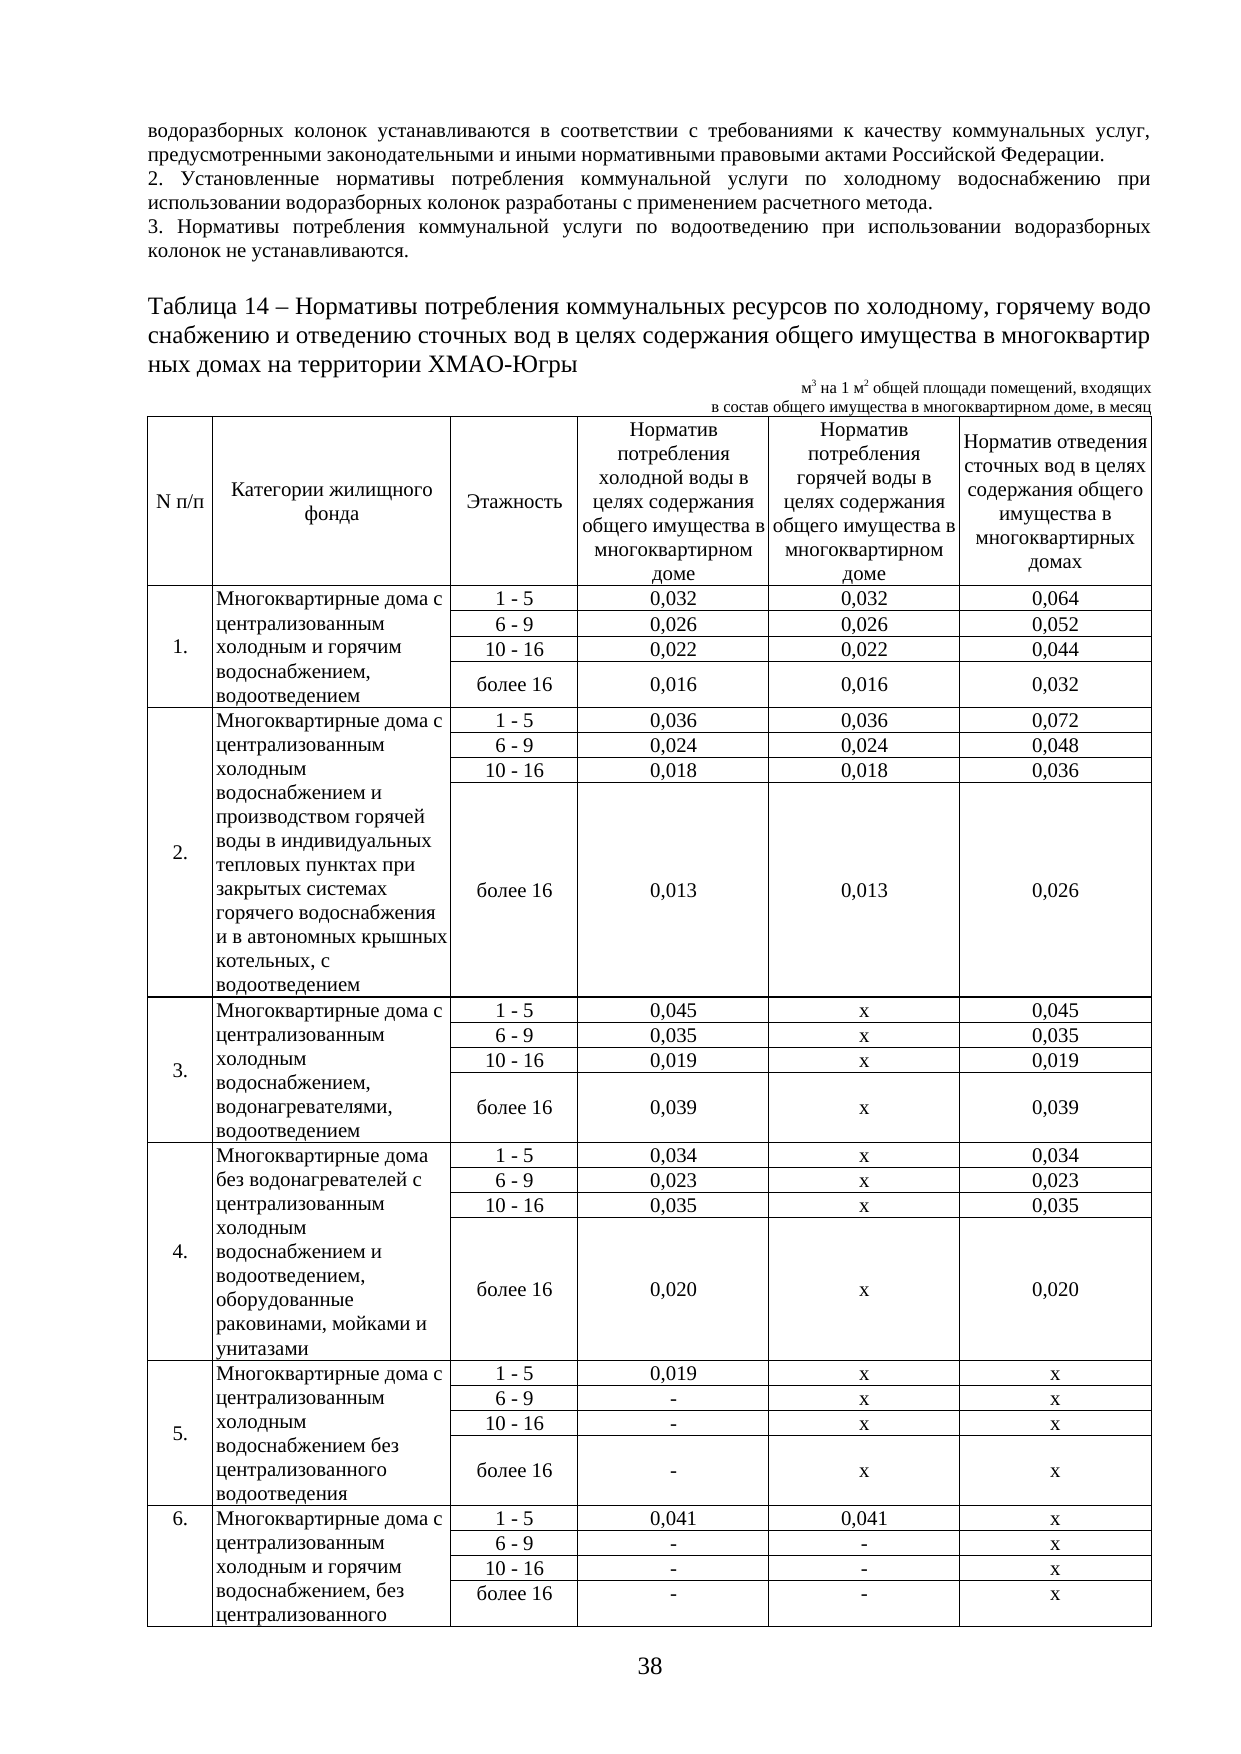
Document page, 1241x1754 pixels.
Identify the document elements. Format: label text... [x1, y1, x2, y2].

table_cell 0,013 [578, 783, 768, 996]
table_cell x [769, 1048, 959, 1072]
table_cell 1 - 5 [451, 998, 577, 1022]
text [148, 118, 1152, 166]
table_cell 0,022 [769, 637, 959, 661]
table_cell x [769, 1073, 959, 1142]
table_cell 0,018 [769, 758, 959, 782]
table_cell 0,019 [578, 1361, 768, 1384]
table_cell 1. [148, 586, 212, 707]
table_cell x [769, 1411, 959, 1435]
table_cell 0,022 [578, 637, 768, 661]
table_cell 0,018 [578, 758, 768, 782]
table_cell 0,044 [960, 637, 1151, 661]
table_cell - [769, 1581, 959, 1626]
table_cell 6 - 9 [451, 1023, 577, 1047]
table_cell 0,035 [578, 1193, 768, 1217]
table_cell 1 - 5 [451, 586, 577, 610]
table_cell x [769, 998, 959, 1022]
table_cell x [960, 1411, 1151, 1435]
table_cell x [769, 1436, 959, 1505]
table_cell 10 - 16 [451, 758, 577, 782]
table_cell x [960, 1581, 1151, 1626]
table_cell x [960, 1531, 1151, 1555]
table_header Норматив потребления холодной воды в целях содержания общего имущества в многоквартирном доме [578, 417, 768, 585]
table_cell Многоквартирные дома с централизованным холодным водоснабжением, водонагревателями, водоотведением [213, 998, 450, 1142]
table_cell x [769, 1361, 959, 1384]
table_cell x [960, 1436, 1151, 1505]
table_cell - [578, 1531, 768, 1555]
table_cell 0,032 [960, 662, 1151, 707]
table_cell x [960, 1386, 1151, 1410]
table_cell 0,036 [578, 708, 768, 732]
table_cell 1 - 5 [451, 708, 577, 732]
table_cell более 16 [451, 1436, 577, 1505]
table_cell 0,019 [578, 1048, 768, 1072]
table_cell 0,036 [769, 708, 959, 732]
table_cell 0,035 [578, 1023, 768, 1047]
table_cell 0,016 [769, 662, 959, 707]
table_cell - [578, 1436, 768, 1505]
table_cell 0,041 [578, 1506, 768, 1530]
table_cell 1 - 5 [451, 1361, 577, 1384]
text в состав общего имущества в многоквартирном доме, в месяц [148, 397, 1152, 416]
table_cell Многоквартирные дома с централизованным холодным водоснабжением и производством горячей воды в индивидуальных тепловых пунктах при закрытых системах горячего водоснабжения и в автономных крышных котельных, с водоотведением [213, 708, 450, 996]
table_cell 0,016 [578, 662, 768, 707]
table_cell 0,023 [578, 1168, 768, 1192]
table_cell 6 - 9 [451, 1168, 577, 1192]
table_cell - [578, 1411, 768, 1435]
table_cell Многоквартирные дома с централизованным холодным и горячим водоснабжением, водоотведением [213, 586, 450, 707]
table_cell - [769, 1556, 959, 1580]
table_cell 2. [148, 708, 212, 996]
table_cell x [769, 1193, 959, 1217]
table_cell x [769, 1143, 959, 1167]
table_cell 4. [148, 1143, 212, 1359]
table_cell 0,052 [960, 611, 1151, 636]
text Таблица 14 – Нормативы потребления коммунальных ресурсов по холодному, горячему водоснабжению и отведению сточных вод в целях содержания общего имущества в многоквартирных домах на территории ХМАО-Югры [148, 291, 1152, 377]
table_cell 10 - 16 [451, 637, 577, 661]
table_cell 10 - 16 [451, 1556, 577, 1580]
table_cell - [769, 1531, 959, 1555]
table_cell 5. [148, 1361, 212, 1505]
table_cell x [960, 1506, 1151, 1530]
table_cell Многоквартирные дома без водонагревателей с централизованным холодным водоснабжением и водоотведением, оборудованные раковинами, мойками и унитазами [213, 1143, 450, 1359]
table_cell 6. [148, 1506, 212, 1626]
table_cell 0,039 [578, 1073, 768, 1142]
text 3. Нормативы потребления коммунальной услуги по водоотведению при использовании водоразборных колонок не устанавливаются. [148, 214, 1152, 262]
table_cell 0,020 [960, 1218, 1151, 1359]
table_header N п/п [148, 417, 212, 585]
table_cell более 16 [451, 1073, 577, 1142]
table_cell Многоквартирные дома с централизованным холодным водоснабжением без централизованного водоотведения [213, 1361, 450, 1505]
table_cell 0,064 [960, 586, 1151, 610]
table_cell 0,045 [578, 998, 768, 1022]
table_cell 0,026 [578, 611, 768, 636]
table_cell - [578, 1581, 768, 1626]
table_cell 10 - 16 [451, 1048, 577, 1072]
table_cell 0,035 [960, 1193, 1151, 1217]
table_cell 6 - 9 [451, 733, 577, 757]
table_cell x [960, 1556, 1151, 1580]
table_cell 0,039 [960, 1073, 1151, 1142]
table_cell 0,035 [960, 1023, 1151, 1047]
table_cell 6 - 9 [451, 1531, 577, 1555]
table_cell более 16 [451, 662, 577, 707]
table_cell 3. [148, 998, 212, 1142]
table_header Этажность [451, 417, 577, 585]
table_cell 0,019 [960, 1048, 1151, 1072]
table_cell 0,034 [960, 1143, 1151, 1167]
table_cell x [769, 1168, 959, 1192]
table_cell 0,026 [960, 783, 1151, 996]
table_cell x [769, 1023, 959, 1047]
table_cell 0,048 [960, 733, 1151, 757]
table_cell 1 - 5 [451, 1143, 577, 1167]
table_cell 0,034 [578, 1143, 768, 1167]
table_cell x [769, 1386, 959, 1410]
table_header Категории жилищного фонда [213, 417, 450, 585]
table_cell x [960, 1361, 1151, 1384]
text 2. Установленные нормативы потребления коммунальной услуги по холодному водоснабжению при использовании водоразборных колонок разработаны с применением расчетного метода. [148, 166, 1152, 214]
table_cell 0,041 [769, 1506, 959, 1530]
table_cell 0,032 [578, 586, 768, 610]
table_cell 0,045 [960, 998, 1151, 1022]
table_cell 0,024 [769, 733, 959, 757]
table_cell 0,032 [769, 586, 959, 610]
table_cell 0,024 [578, 733, 768, 757]
table_header Норматив отведения сточных вод в целях содержания общего имущества в многоквартирных домах [960, 417, 1151, 585]
table_cell 1 - 5 [451, 1506, 577, 1530]
table_cell - [578, 1556, 768, 1580]
table_cell Многоквартирные дома с централизованным холодным и горячим водоснабжением, без централизованного водоотведения [213, 1506, 450, 1626]
table_cell 6 - 9 [451, 611, 577, 636]
table_cell - [578, 1386, 768, 1410]
table_cell 10 - 16 [451, 1193, 577, 1217]
table_cell 10 - 16 [451, 1411, 577, 1435]
table_cell более 16 [451, 783, 577, 996]
table_cell 0,023 [960, 1168, 1151, 1192]
table_cell 0,013 [769, 783, 959, 996]
table_cell 6 - 9 [451, 1386, 577, 1410]
table_cell более 16 [451, 1581, 577, 1626]
table_header Норматив потребления горячей воды в целях содержания общего имущества в многоквартирном доме [769, 417, 959, 585]
table_cell 0,020 [578, 1218, 768, 1359]
table_cell более 16 [451, 1218, 577, 1359]
table_cell 0,036 [960, 758, 1151, 782]
table_cell 0,026 [769, 611, 959, 636]
table_cell x [769, 1218, 959, 1359]
table_cell 0,072 [960, 708, 1151, 732]
text м3 на 1 м2 общей площади помещений, входящих [148, 377, 1152, 397]
